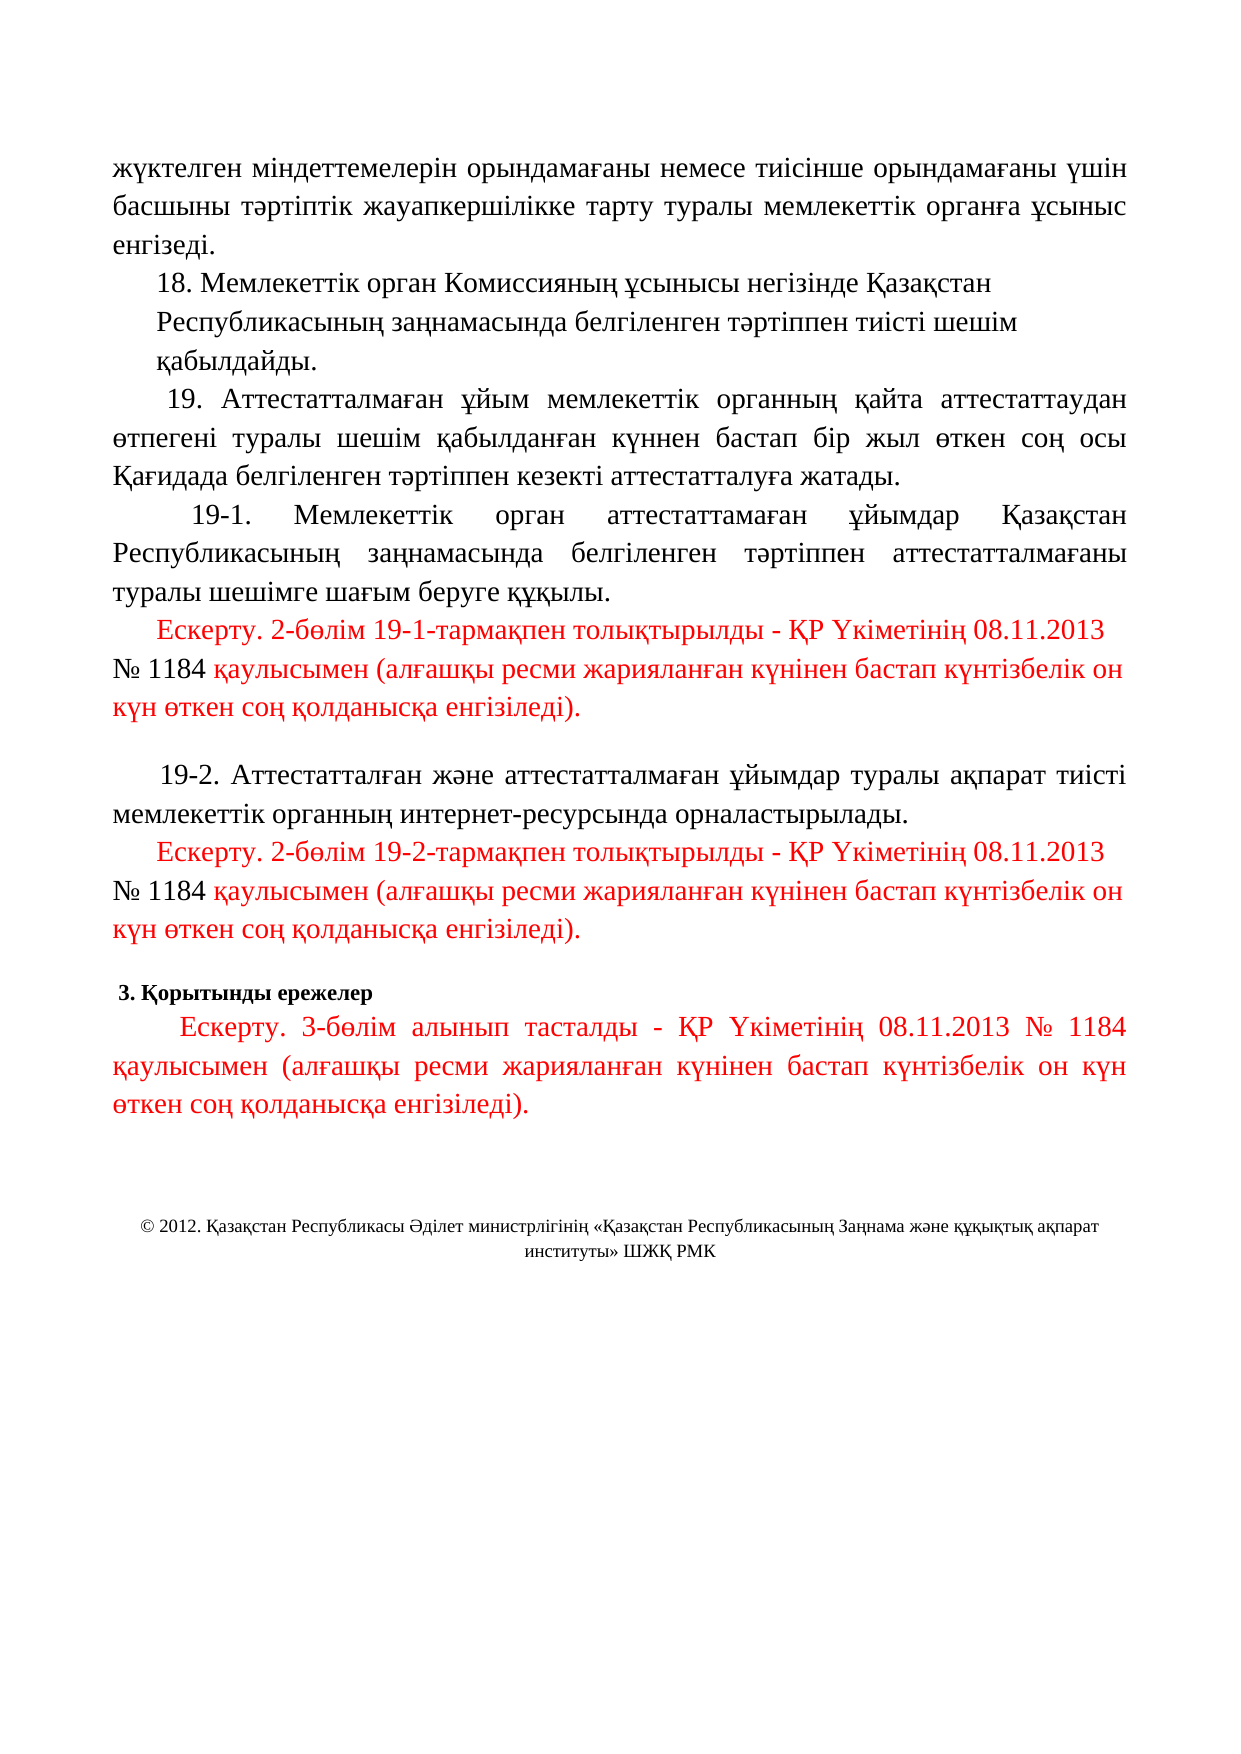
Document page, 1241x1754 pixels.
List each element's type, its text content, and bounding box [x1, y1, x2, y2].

text қабылдайды. [112, 343, 1128, 376]
text Ескерту. 2-бөлім 19-1-тармақпен толықтырылды - ҚР Үкіметінің 08.11.2013 № 1184 қаулысымен (алғашқы ресми жарияланған күнінен бастап күнтізбелік он күн өткен соң қолданысқа енгізіледі). [112, 612, 1128, 753]
text 19-1. Мемлекеттік орган аттестаттамаған ұйымдар Қазақстан Республикасының заңнамасында белгіленген тәртіппен аттестатталмағаны туралы шешімге шағым беруге құқылы. [112, 497, 1128, 607]
text 19-2. Аттестатталған және аттестатталмаған ұйымдар туралы ақпарат тиісті мемлекеттік органның интернет-ресурсында орналастырылады. [112, 757, 1128, 829]
text Республикасының заңнамасында белгіленген тәртіппен тиісті шешім [112, 304, 1128, 338]
text 3. Қорытынды ережелер [112, 979, 1128, 1005]
text 18. Мемлекеттік орган Комиссияның ұсынысы негізінде Қазақстан [112, 266, 1128, 299]
text Ескерту. 2-бөлім 19-2-тармақпен толықтырылды - ҚР Үкіметінің 08.11.2013 № 1184 қаулысымен (алғашқы ресми жарияланған күнінен бастап күнтізбелік он күн өткен соң қолданысқа енгізіледі). [112, 834, 1128, 975]
text Ескерту. 3-бөлім алынып тасталды - ҚР Үкіметінің 08.11.2013 № 1184 қаулысымен (алғашқы ресми жарияланған күнінен бастап күнтізбелік он күн өткен соң қолданысқа енгізіледі). [112, 1009, 1128, 1120]
text © 2012. Қазақстан Республикасы Әділет министрлігінің «Қазақстан Республикасының Заңнама және құқықтық ақпарат институты» ШЖҚ РМК [112, 1215, 1128, 1262]
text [112, 150, 1128, 261]
text 19. Аттестатталмаған ұйым мемлекеттік органның қайта аттестаттаудан өтпегені туралы шешім қабылданған күннен бастап бір жыл өткен соң осы Қағидада белгіленген тәртіппен кезекті аттестатталуға жатады. [112, 381, 1128, 492]
